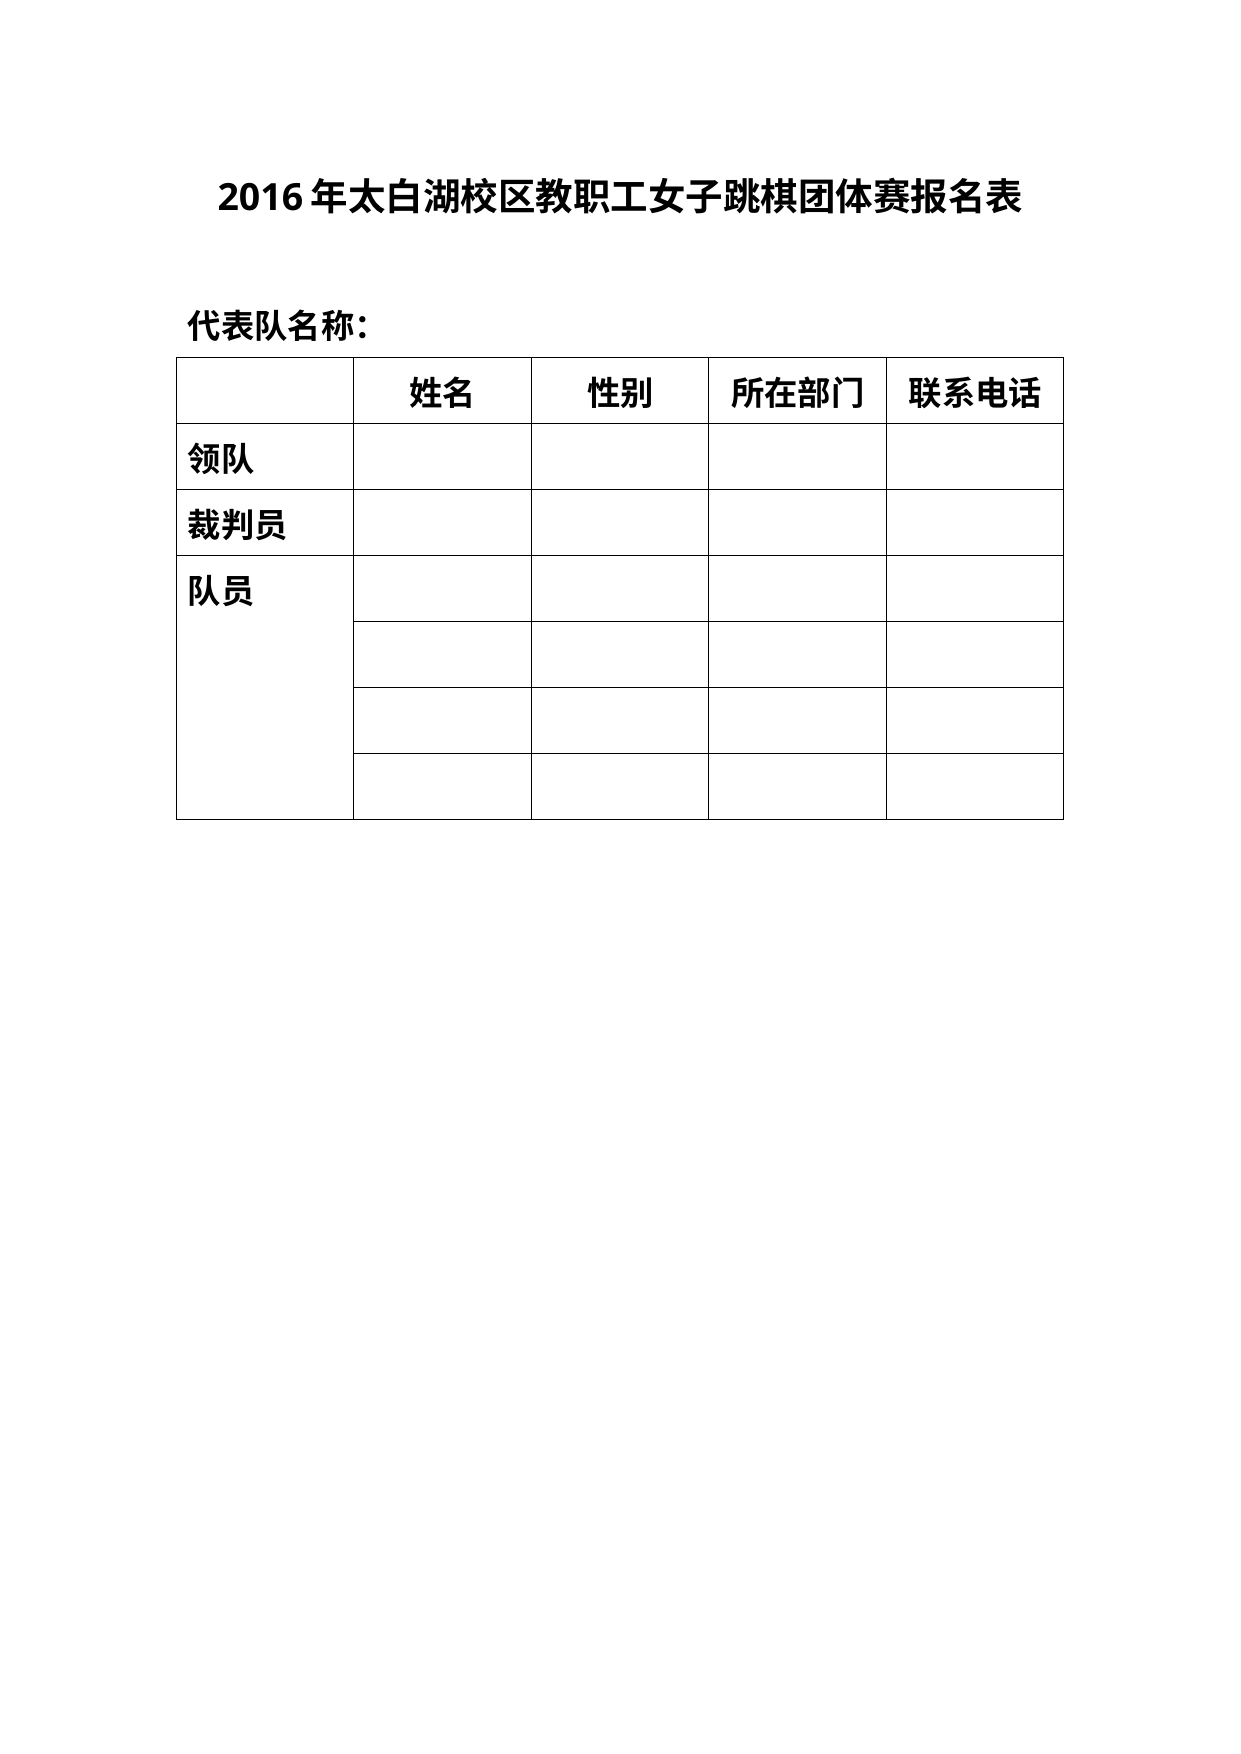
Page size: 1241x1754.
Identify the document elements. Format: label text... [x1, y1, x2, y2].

table_cell [532, 688, 708, 753]
table_cell [887, 688, 1063, 753]
table_cell [709, 688, 886, 753]
table_cell [709, 622, 886, 687]
table_cell [887, 490, 1063, 555]
table_cell [532, 424, 708, 489]
table_cell [709, 754, 886, 819]
table_cell [887, 754, 1063, 819]
table_cell [887, 424, 1063, 489]
table_cell [354, 754, 531, 819]
table_cell 裁判员 [177, 490, 353, 555]
table_cell [532, 556, 708, 621]
table_cell 领队 [177, 424, 353, 489]
table_header [177, 358, 353, 423]
table_header 性别 [532, 358, 708, 423]
text 代表队名称： [187, 292, 1053, 357]
table_cell [532, 622, 708, 687]
table_cell [887, 622, 1063, 687]
table_cell [354, 424, 531, 489]
table_cell [354, 556, 531, 621]
table_cell 队员 [177, 556, 353, 819]
table_header 姓名 [354, 358, 531, 423]
table_cell [532, 490, 708, 555]
table_cell [532, 754, 708, 819]
table_cell [709, 490, 886, 555]
table_cell [354, 490, 531, 555]
table_header 联系电话 [887, 358, 1063, 423]
table_cell [709, 424, 886, 489]
table_cell [354, 622, 531, 687]
table_header 所在部门 [709, 358, 886, 423]
text 2016年太白湖校区教职工女子跳棋团体赛报名表 [187, 162, 1053, 227]
table_cell [709, 556, 886, 621]
table_cell [887, 556, 1063, 621]
table_cell [354, 688, 531, 753]
